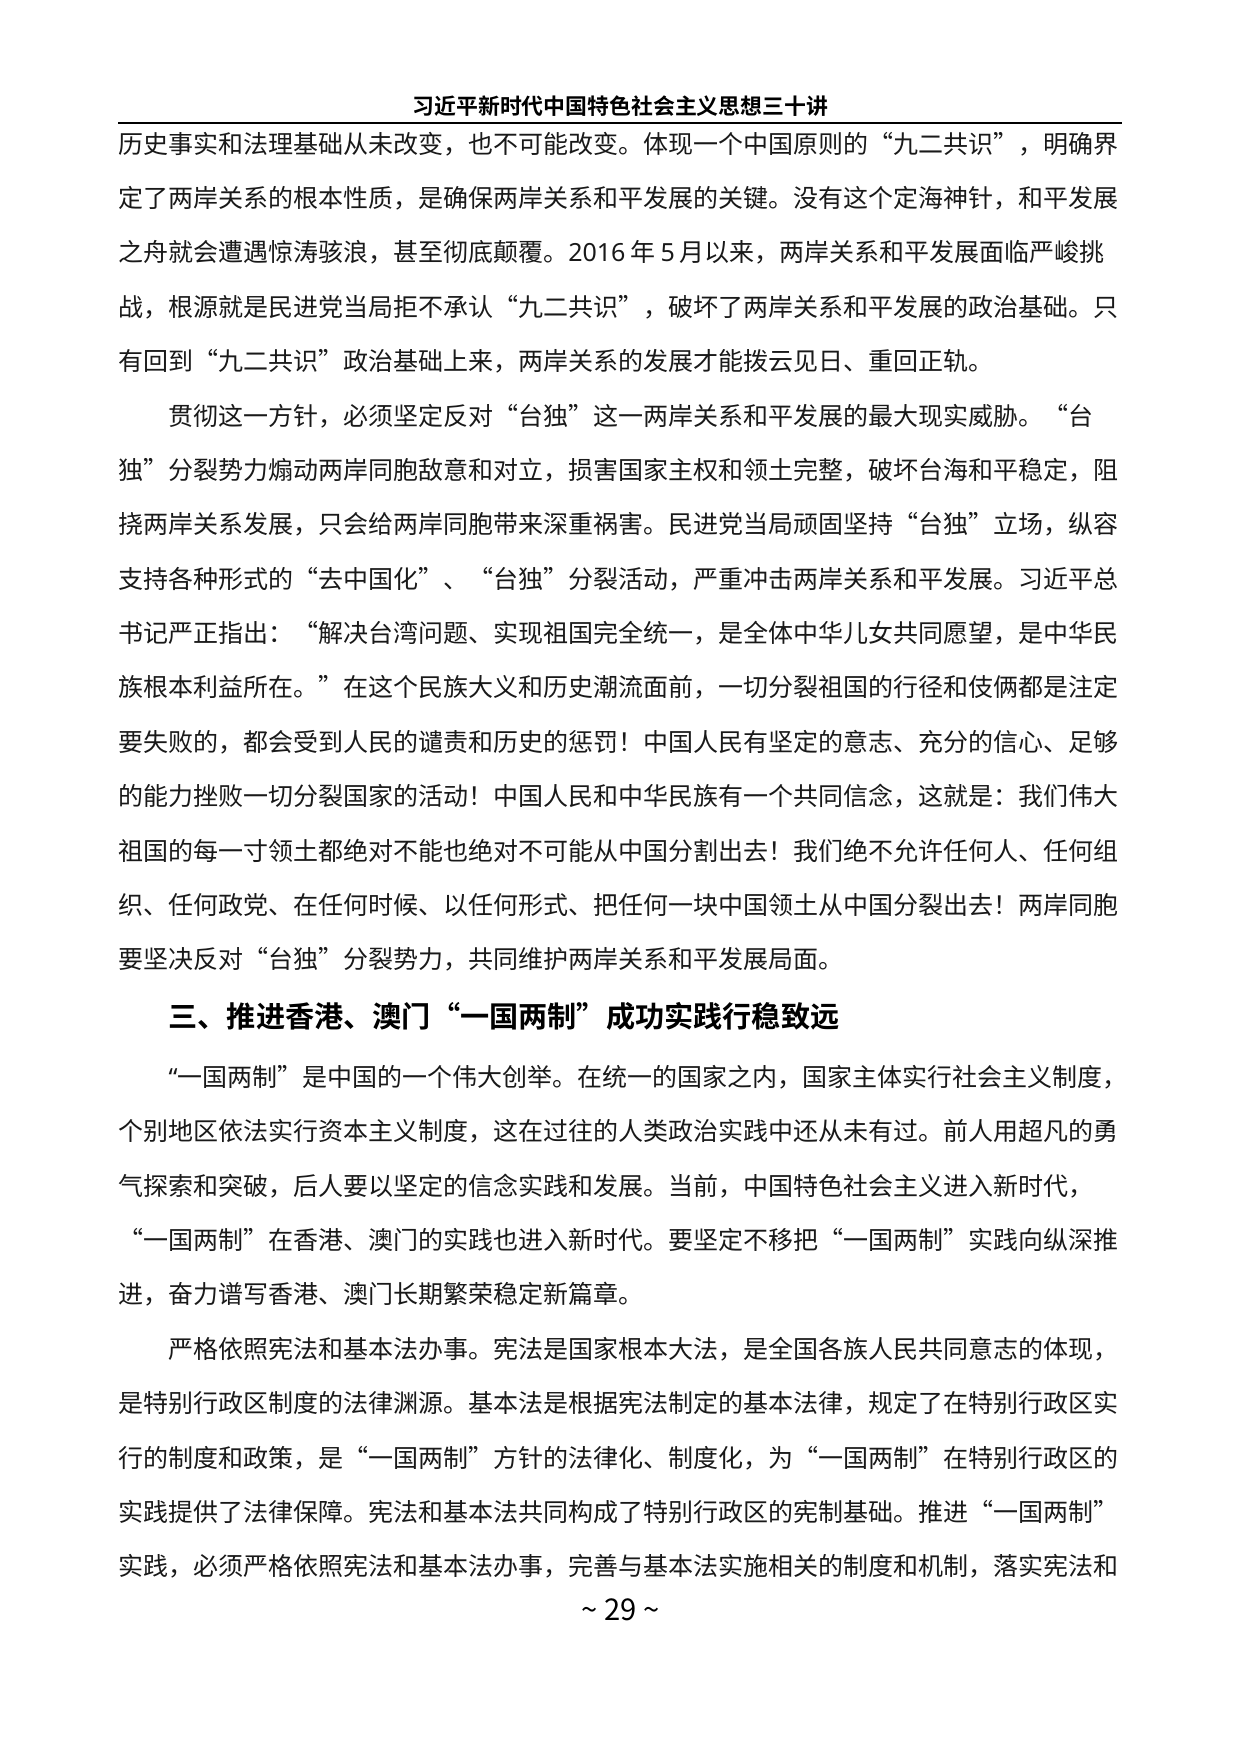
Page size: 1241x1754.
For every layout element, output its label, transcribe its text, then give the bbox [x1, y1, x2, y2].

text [118, 1329, 1122, 1583]
text 贯彻这一方针，必须坚定反对“台独”这一两岸关系和平发展的最大现实威胁。“台独”分裂势力煽动两岸同胞敌意和对立，损害国家主权和领土完整，破坏台海和平稳定，阻挠两岸关系发展，只会给两岸同胞带来深重祸害。民进党当局顽固坚持“台独”立场，纵容支持各种形式的“去中国化”、“台独”分裂活动，严重冲击两岸关系和平发展。习近平总书记严正指出：“解决台湾问题、实现祖国完全统一，是全体中华儿女共同愿望，是中华民族根本利益所在。”在这个民族大义和历史潮流面前，一切分裂祖国的行径和伎俩都是注定要失败的，都会受到人民的谴责和历史的惩罚！中国人民有坚定的意志、充分的信心、足够的能力挫败一切分裂国家的活动！中国人民和中华民族有一个共同信念，这就是：我们伟大祖国的每一寸领土都绝对不能也绝对不可能从中国分割出去！我们绝不允许任何人、任何组织、任何政党、在任何时候、以任何形式、把任何一块中国领土从中国分裂出去！两岸同胞要坚决反对“台独”分裂势力，共同维护两岸关系和平发展局面。 [118, 396, 1122, 976]
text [118, 124, 1122, 378]
text “一国两制”是中国的一个伟大创举。在统一的国家之内，国家主体实行社会主义制度，个别地区依法实行资本主义制度，这在过往的人类政治实践中还从未有过。前人用超凡的勇气探索和突破，后人要以坚定的信念实践和发展。当前，中国特色社会主义进入新时代，“一国两制”在香港、澳门的实践也进入新时代。要坚定不移把“一国两制”实践向纵深推进，奋力谱写香港、澳门长期繁荣稳定新篇章。 [118, 1057, 1122, 1311]
text 三、推进香港、澳门“一国两制”成功实践行稳致远 [118, 994, 1122, 1036]
